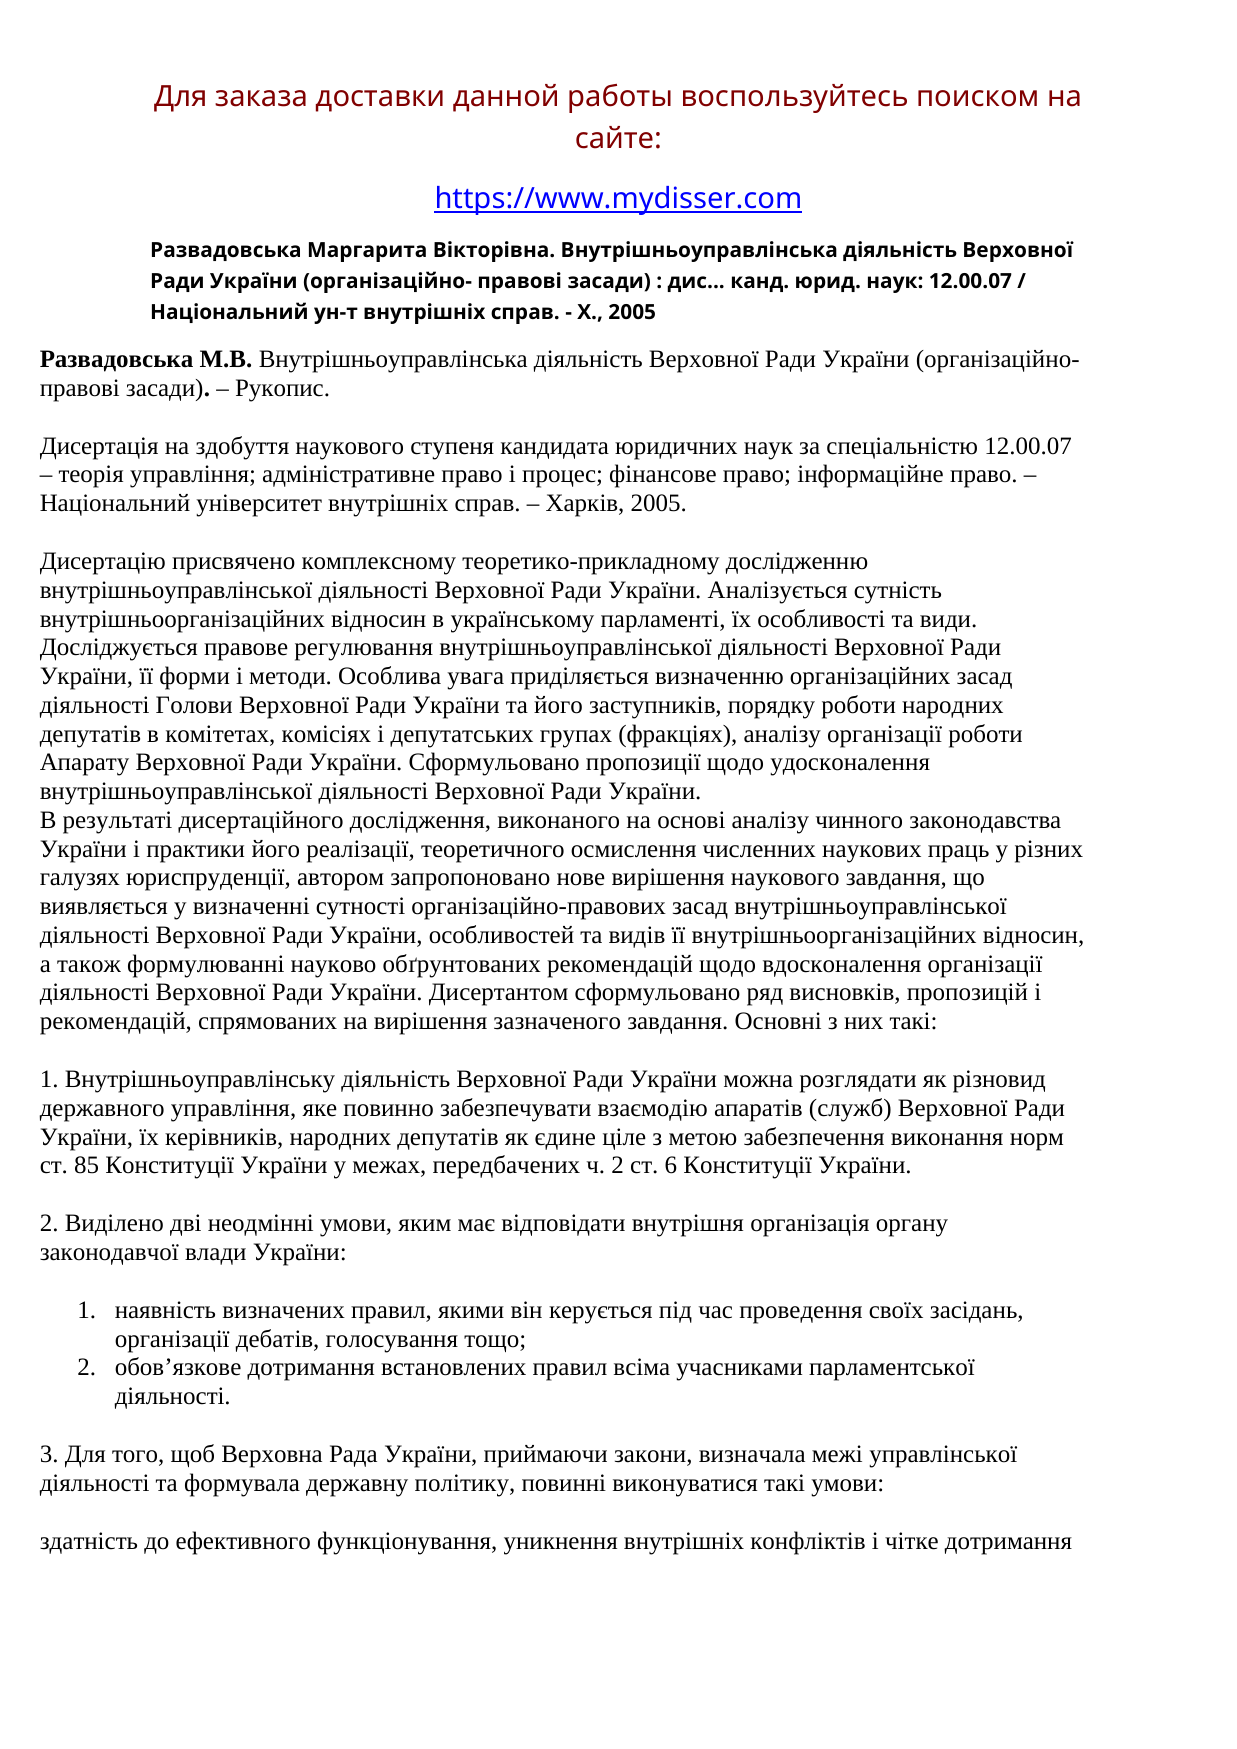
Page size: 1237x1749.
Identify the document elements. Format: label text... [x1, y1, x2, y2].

table_cell [40, 805, 1086, 1554]
table_header [40, 344, 1086, 805]
text Развадовська Маргарита Вікторівна. Внутрішньоуправлінська діяльність Верховної Ради України (організаційно- правові засади) : дис... канд. юрид. наук: 12.00.07 / Національний ун-т внутрішніх справ. - Х., 2005 [150, 236, 1086, 325]
